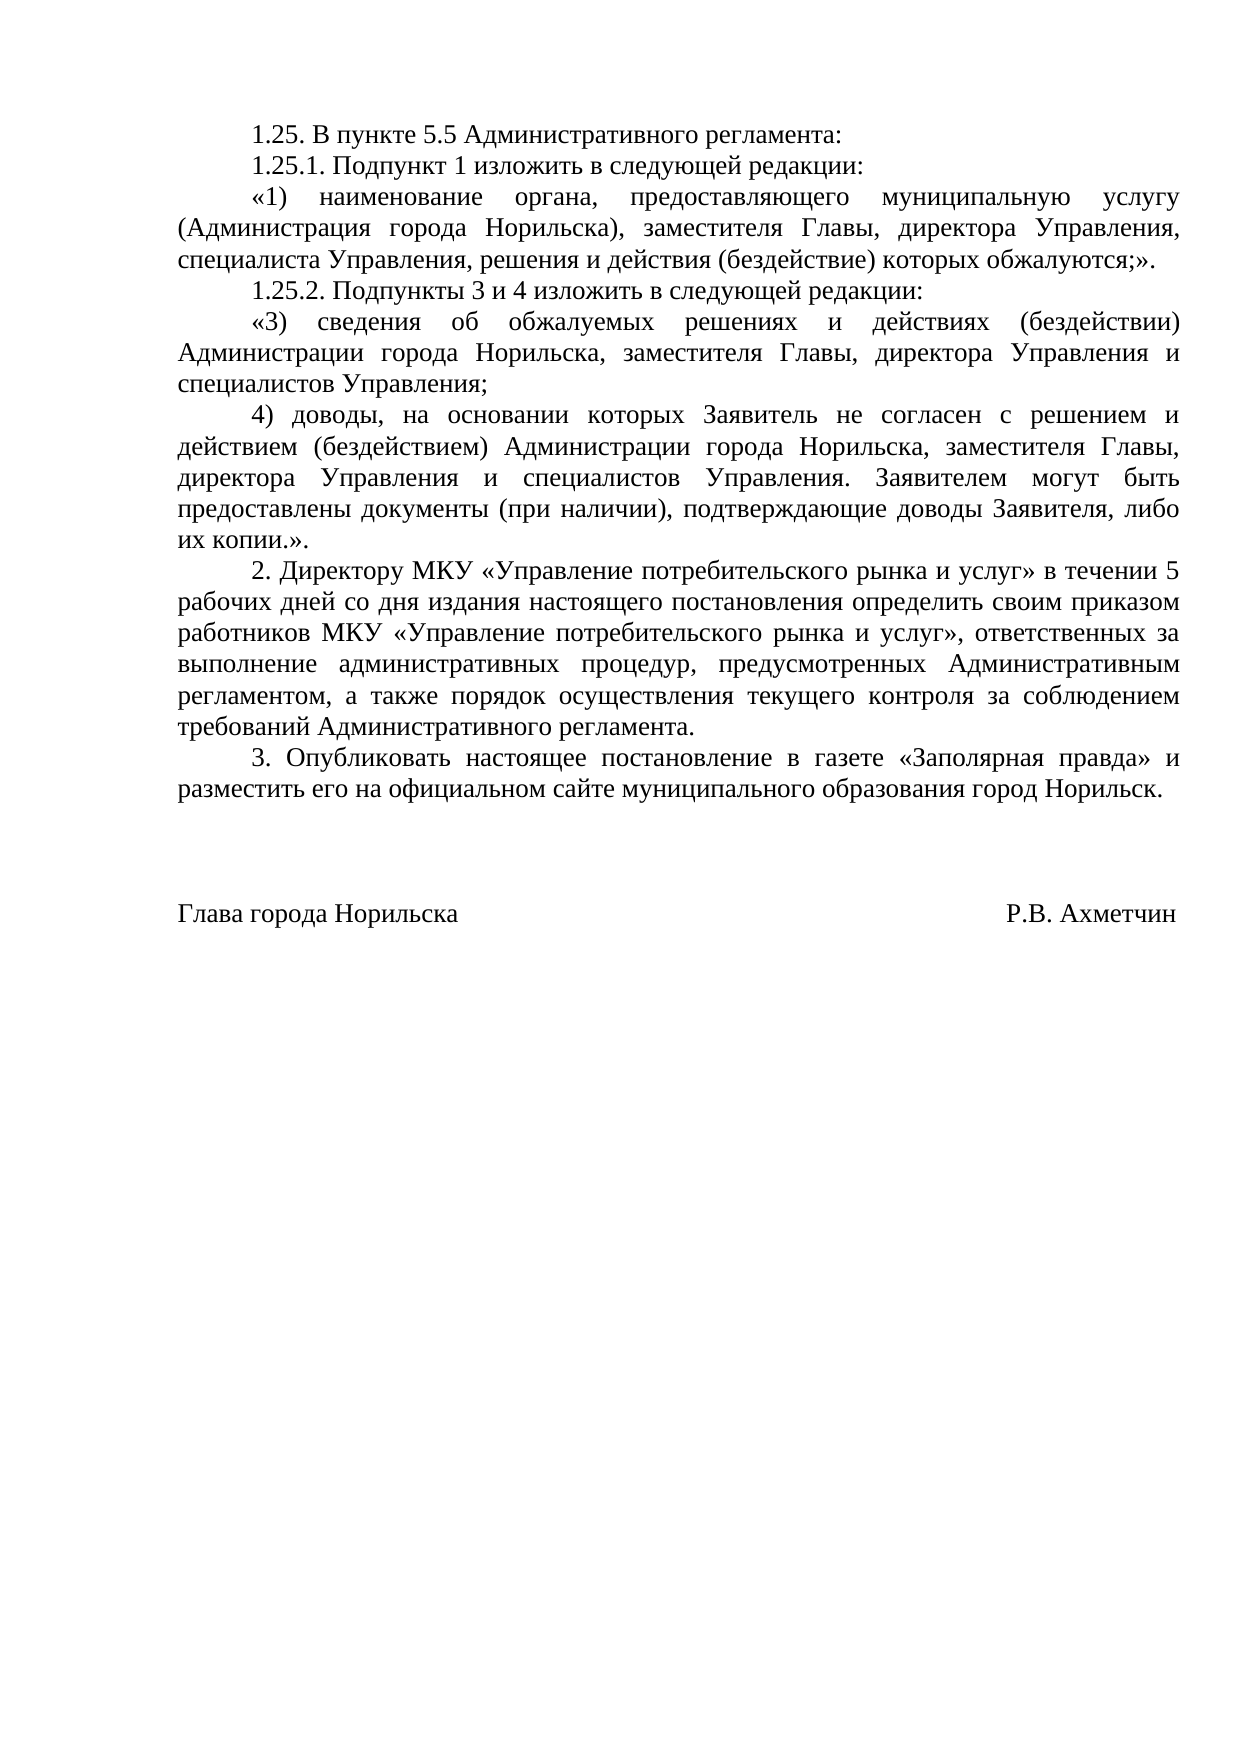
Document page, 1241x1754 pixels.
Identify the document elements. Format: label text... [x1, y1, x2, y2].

text 1.25.1. Подпункт 1 изложить в следующей редакции: [177, 149, 1181, 180]
text 4) доводы, на основании которых Заявитель не согласен с решением и действием (бездействием) Администрации города Норильска, заместителя Главы, директора Управления и специалистов Управления. Заявителем могут быть предоставлены документы (при наличии), подтверждающие доводы Заявителя, либо их копии.». [177, 398, 1181, 554]
text 3. Опубликовать настоящее постановление в газете «Заполярная правда» и разместить его на официальном сайте муниципального образования город Норильск. [177, 741, 1181, 803]
text 2. Директору МКУ «Управление потребительского рынка и услуг» в течении 5 рабочих дней со дня издания настоящего постановления определить своим приказом работников МКУ «Управление потребительского рынка и услуг», ответственных за выполнение административных процедур, предусмотренных Административным регламентом, а также порядок осуществления текущего контроля за соблюдением требований Административного регламента. [177, 554, 1181, 741]
text Глава города Норильска Р.В. Ахметчин [177, 897, 1181, 928]
text 1.25.2. Подпункты 3 и 4 изложить в следующей редакции: [177, 274, 1181, 305]
text «3) сведения об обжалуемых решениях и действиях (бездействии) Администрации города Норильска, заместителя Главы, директора Управления и специалистов Управления; [177, 305, 1181, 398]
text «1) наименование органа, предоставляющего муниципальную услугу (Администрация города Норильска), заместителя Главы, директора Управления, специалиста Управления, решения и действия (бездействие) которых обжалуются;». [177, 180, 1181, 274]
text 1.25. В пункте 5.5 Административного регламента: [177, 118, 1181, 149]
